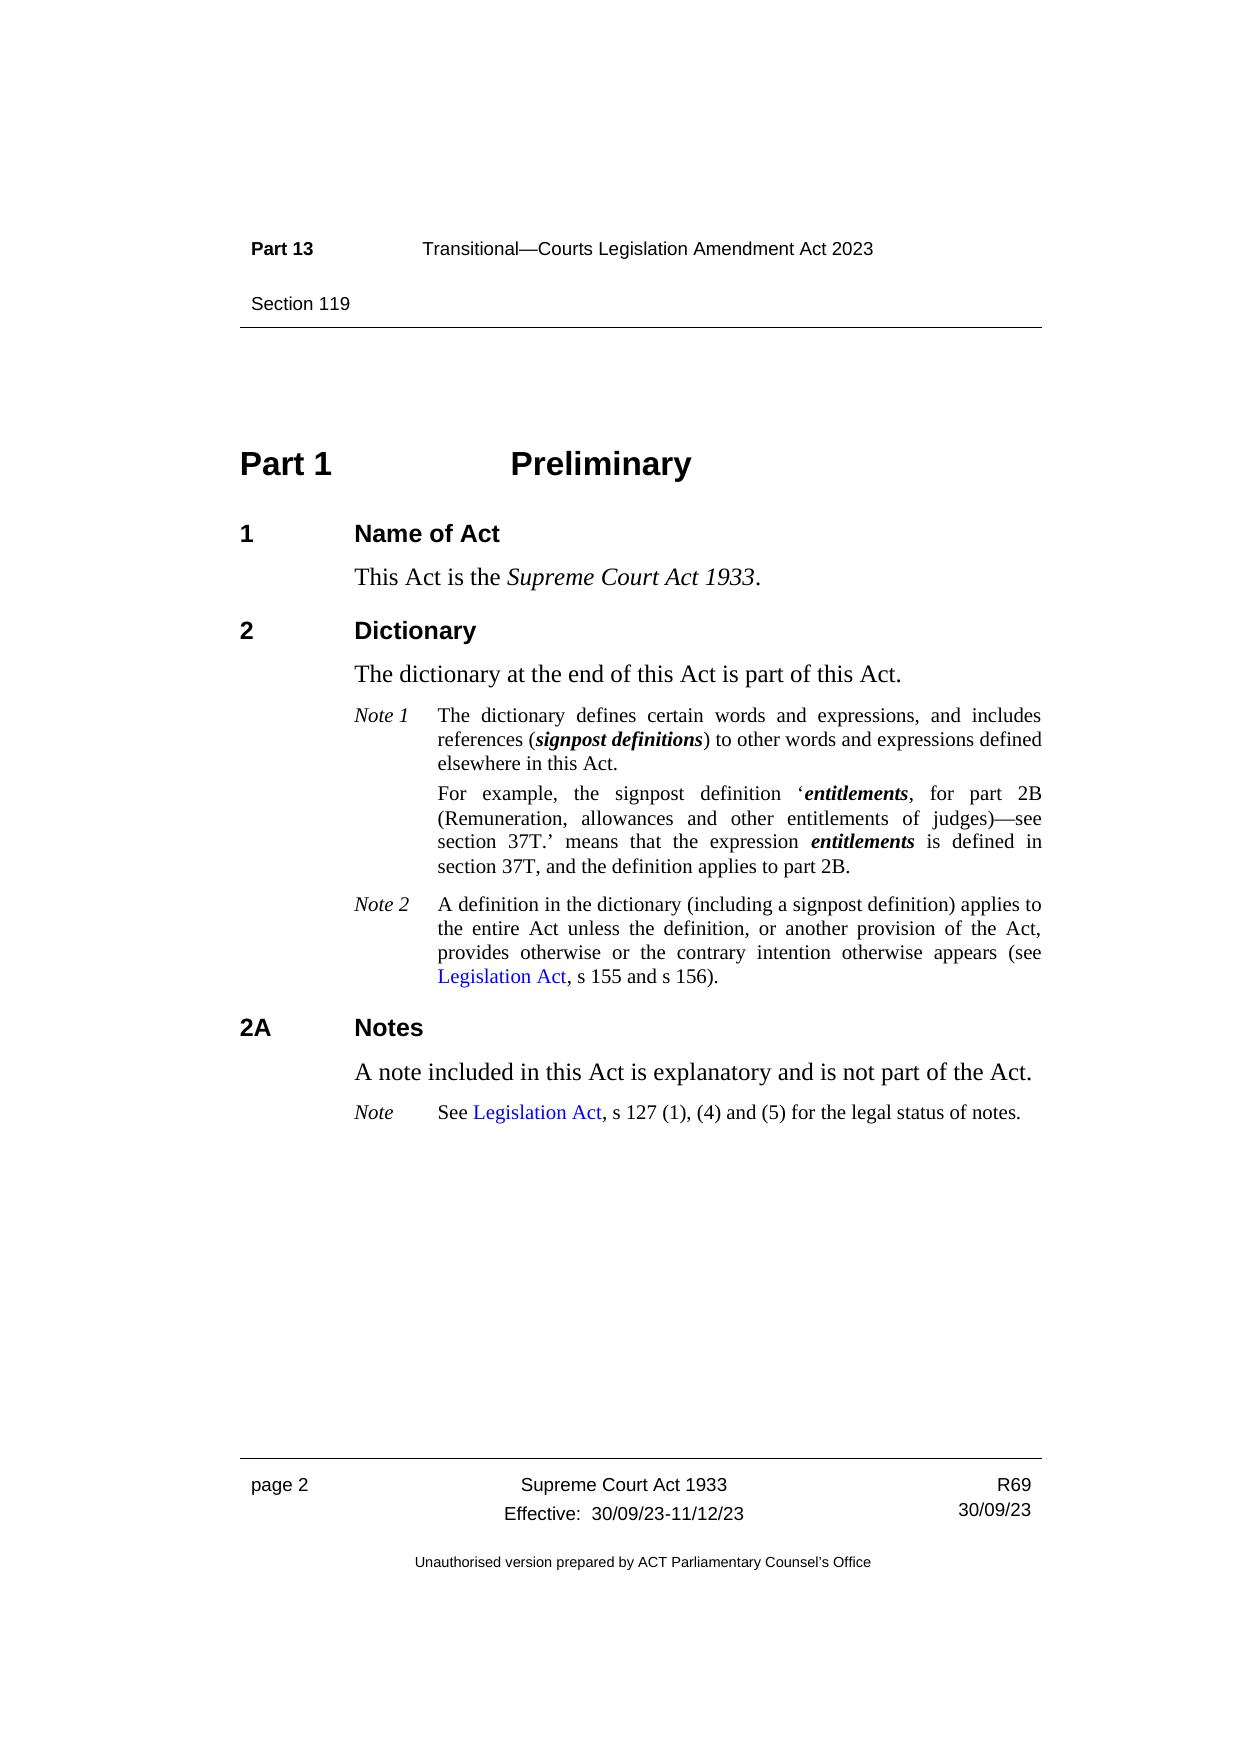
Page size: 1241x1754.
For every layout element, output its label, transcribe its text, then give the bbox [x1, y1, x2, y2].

text A note included in this Act is explanatory and is not part of the Act. [354, 1057, 1042, 1086]
text Part 1 Preliminary [239, 444, 1042, 482]
text 2 Dictionary [239, 616, 1042, 645]
text 1 Name of Act [239, 519, 1042, 548]
text Note 2 A definition in the dictionary (including a signpost definition) applies to the entire Act unless the definition, or another provision of the Act, provides otherwise or the contrary intention otherwise appears (see Legislation Act, s 155 and s 156). [354, 892, 1042, 988]
text The dictionary at the end of this Act is part of this Act. [354, 659, 1042, 688]
text This Act is the Supreme Court Act 1933. [354, 562, 1042, 591]
text Note See Legislation Act, s 127 (1), (4) and (5) for the legal status of notes. [354, 1100, 1042, 1124]
text Note 1 The dictionary defines certain words and expressions, and includes references (signpost definitions) to other words and expressions defined elsewhere in this Act. [354, 703, 1042, 775]
text For example, the signpost definition ‘entitlements, for part 2B (Remuneration, allowances and other entitlements of judges)—see section 37T.’ means that the expression entitlements is defined in section 37T, and the definition applies to part 2B. [437, 781, 1042, 878]
text 2A Notes [239, 1013, 1042, 1042]
